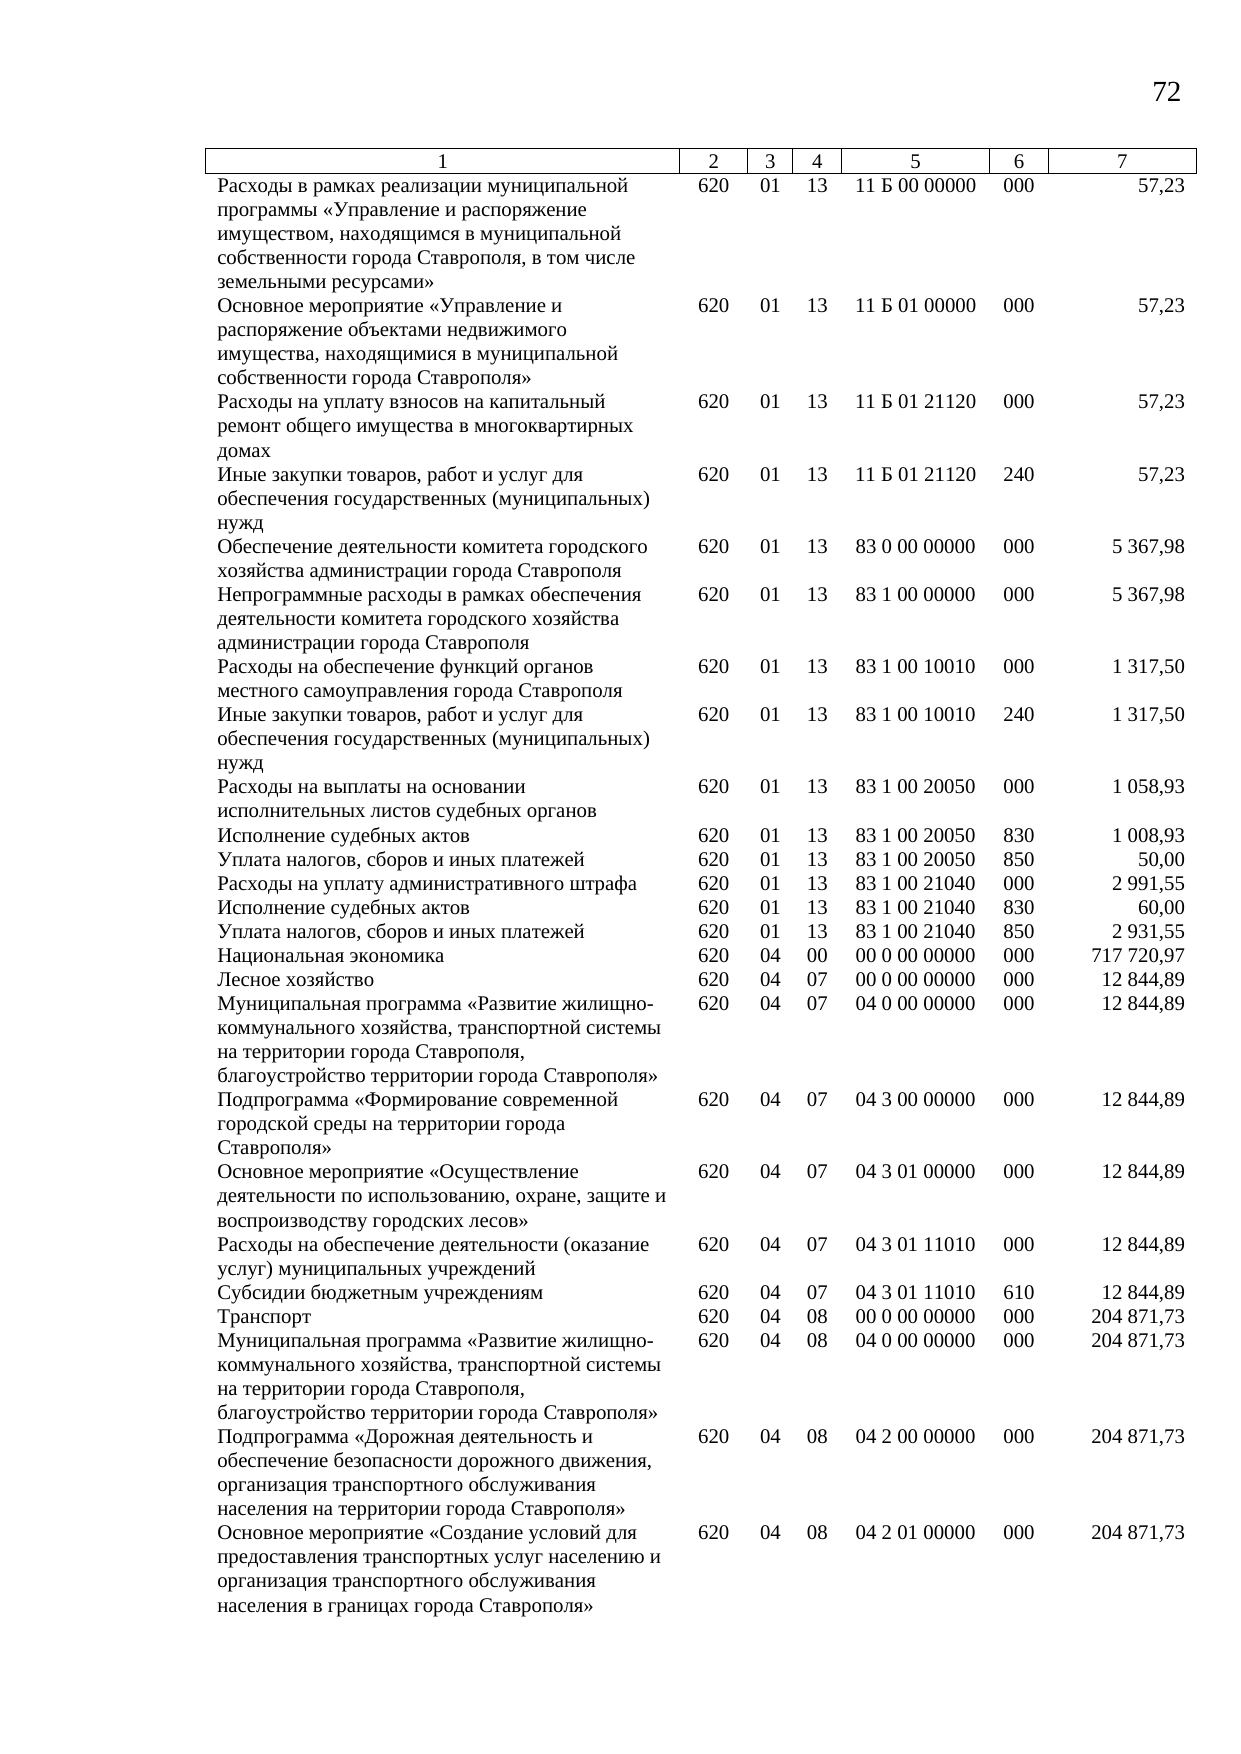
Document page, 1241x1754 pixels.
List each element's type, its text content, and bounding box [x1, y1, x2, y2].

table_header 3 [748, 149, 792, 173]
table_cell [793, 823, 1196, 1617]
table_header 4 [793, 149, 841, 173]
table_header 7 [1049, 149, 1196, 173]
table_header 2 [680, 149, 747, 173]
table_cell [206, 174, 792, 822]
table_header 6 [990, 149, 1048, 173]
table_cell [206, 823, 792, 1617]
table_header 5 [842, 149, 989, 173]
table_header 1 [206, 149, 679, 173]
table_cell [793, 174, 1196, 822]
